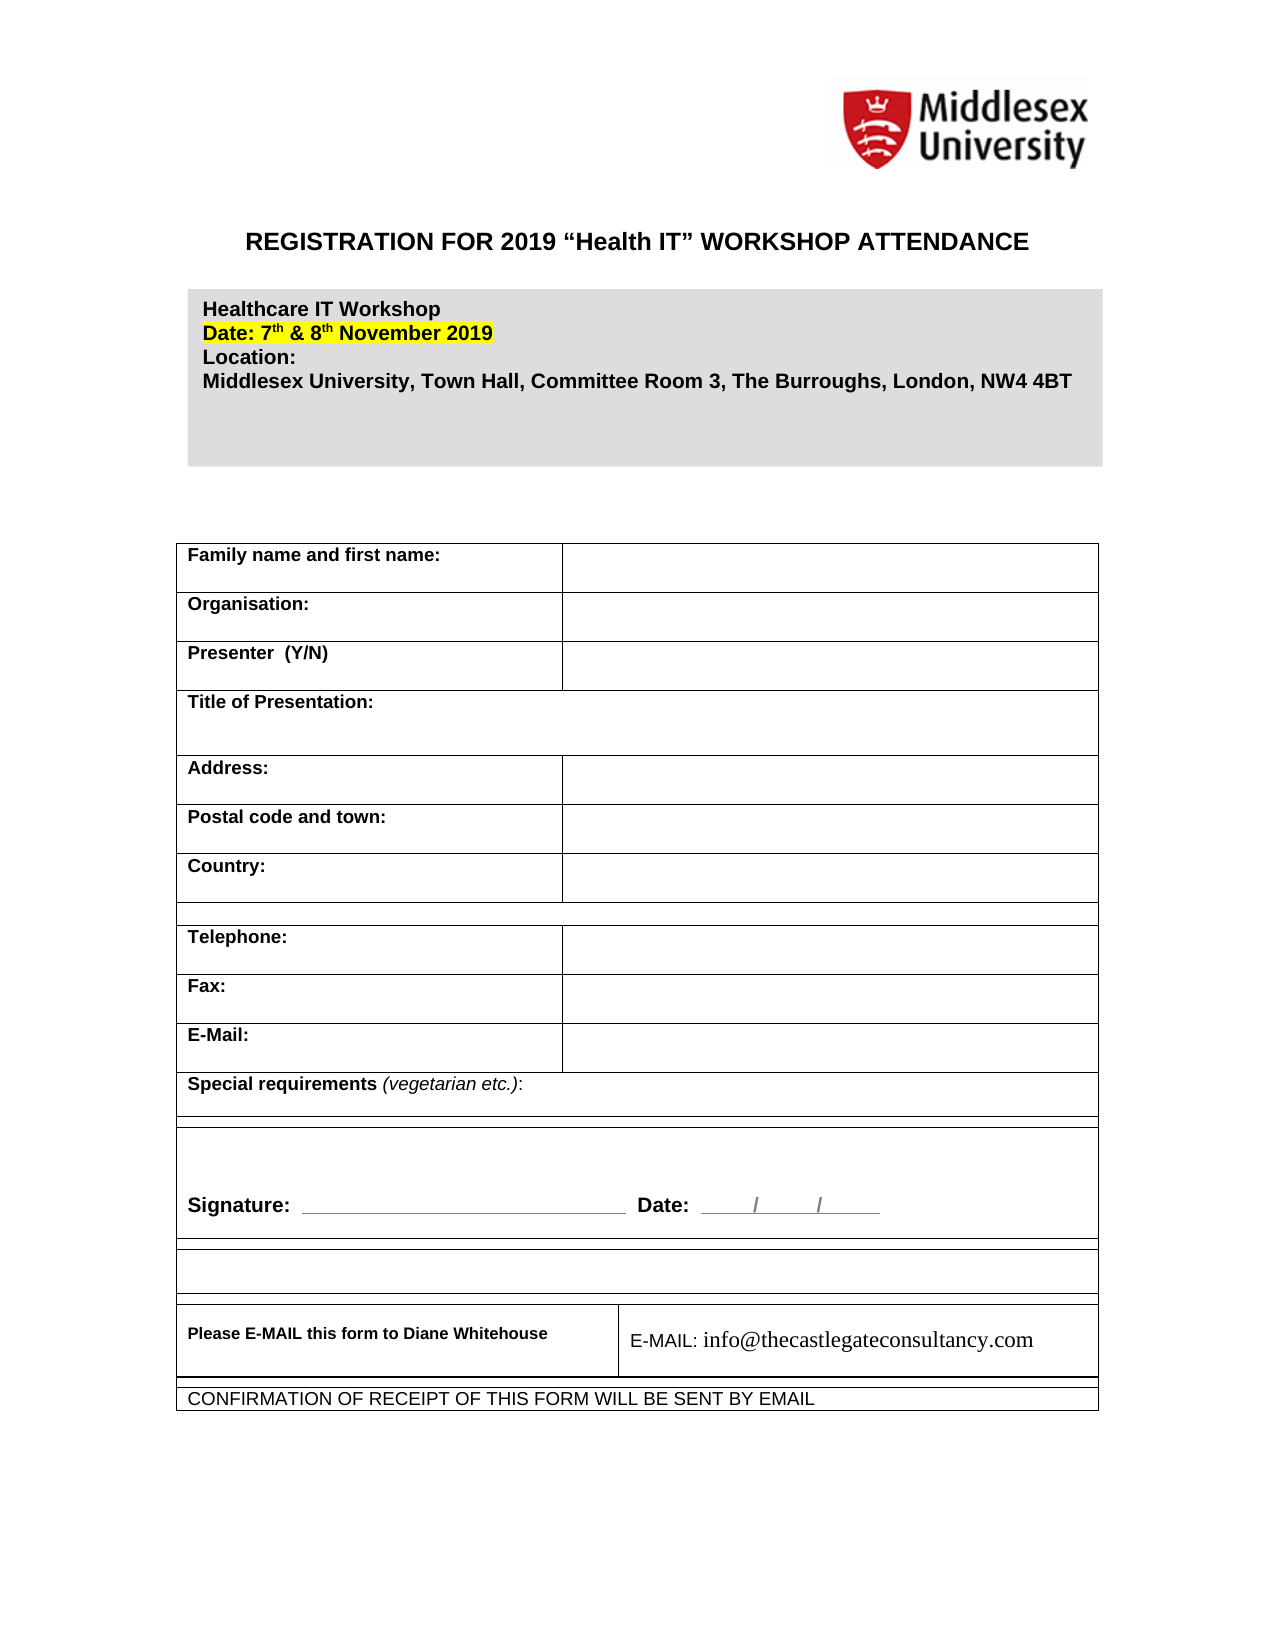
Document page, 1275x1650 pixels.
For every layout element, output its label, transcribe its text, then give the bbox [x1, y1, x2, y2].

table_cell [177, 1117, 1098, 1127]
table_cell [177, 1294, 1098, 1303]
table_cell Please E-MAIL this form to Diane Whitehouse [177, 1305, 618, 1376]
table_cell [563, 805, 1098, 853]
table_cell Presenter (Y/N) [177, 642, 562, 690]
table_cell E-MAIL: info@thecastlegateconsultancy.com [619, 1305, 1098, 1376]
table_cell [563, 1024, 1098, 1072]
table_cell [563, 854, 1098, 902]
table_cell [563, 926, 1098, 974]
table_cell [177, 1250, 1098, 1293]
picture [825, 75, 1088, 169]
table_cell [563, 756, 1098, 804]
table_cell Organisation: [177, 593, 562, 641]
text REGISTRATION FOR 2019 “Health IT” WORKSHOP ATTENDANCE [187, 227, 1087, 255]
table_cell [563, 975, 1098, 1023]
table_cell [177, 1378, 1098, 1387]
table_cell [563, 593, 1098, 641]
table_cell Fax: [177, 975, 562, 1023]
table_cell [177, 903, 1098, 925]
table_cell Address: [177, 756, 562, 804]
table_header [563, 544, 1098, 592]
table_cell [177, 1239, 1098, 1249]
table_header Family name and first name: [177, 544, 562, 592]
table_cell [563, 642, 1098, 690]
table_cell Title of Presentation: [177, 691, 1098, 755]
table_cell Special requirements (vegetarian etc.): [177, 1073, 1098, 1116]
table_cell Postal code and town: [177, 805, 562, 853]
table_cell Signature: Date: / / / [177, 1128, 1098, 1238]
table_cell E-Mail: [177, 1024, 562, 1072]
table_cell Country: [177, 854, 562, 902]
table_cell Telephone: [177, 926, 562, 974]
table_cell CONFIRMATION OF RECEIPT OF THIS FORM WILL BE SENT BY EMAIL [177, 1388, 1098, 1410]
